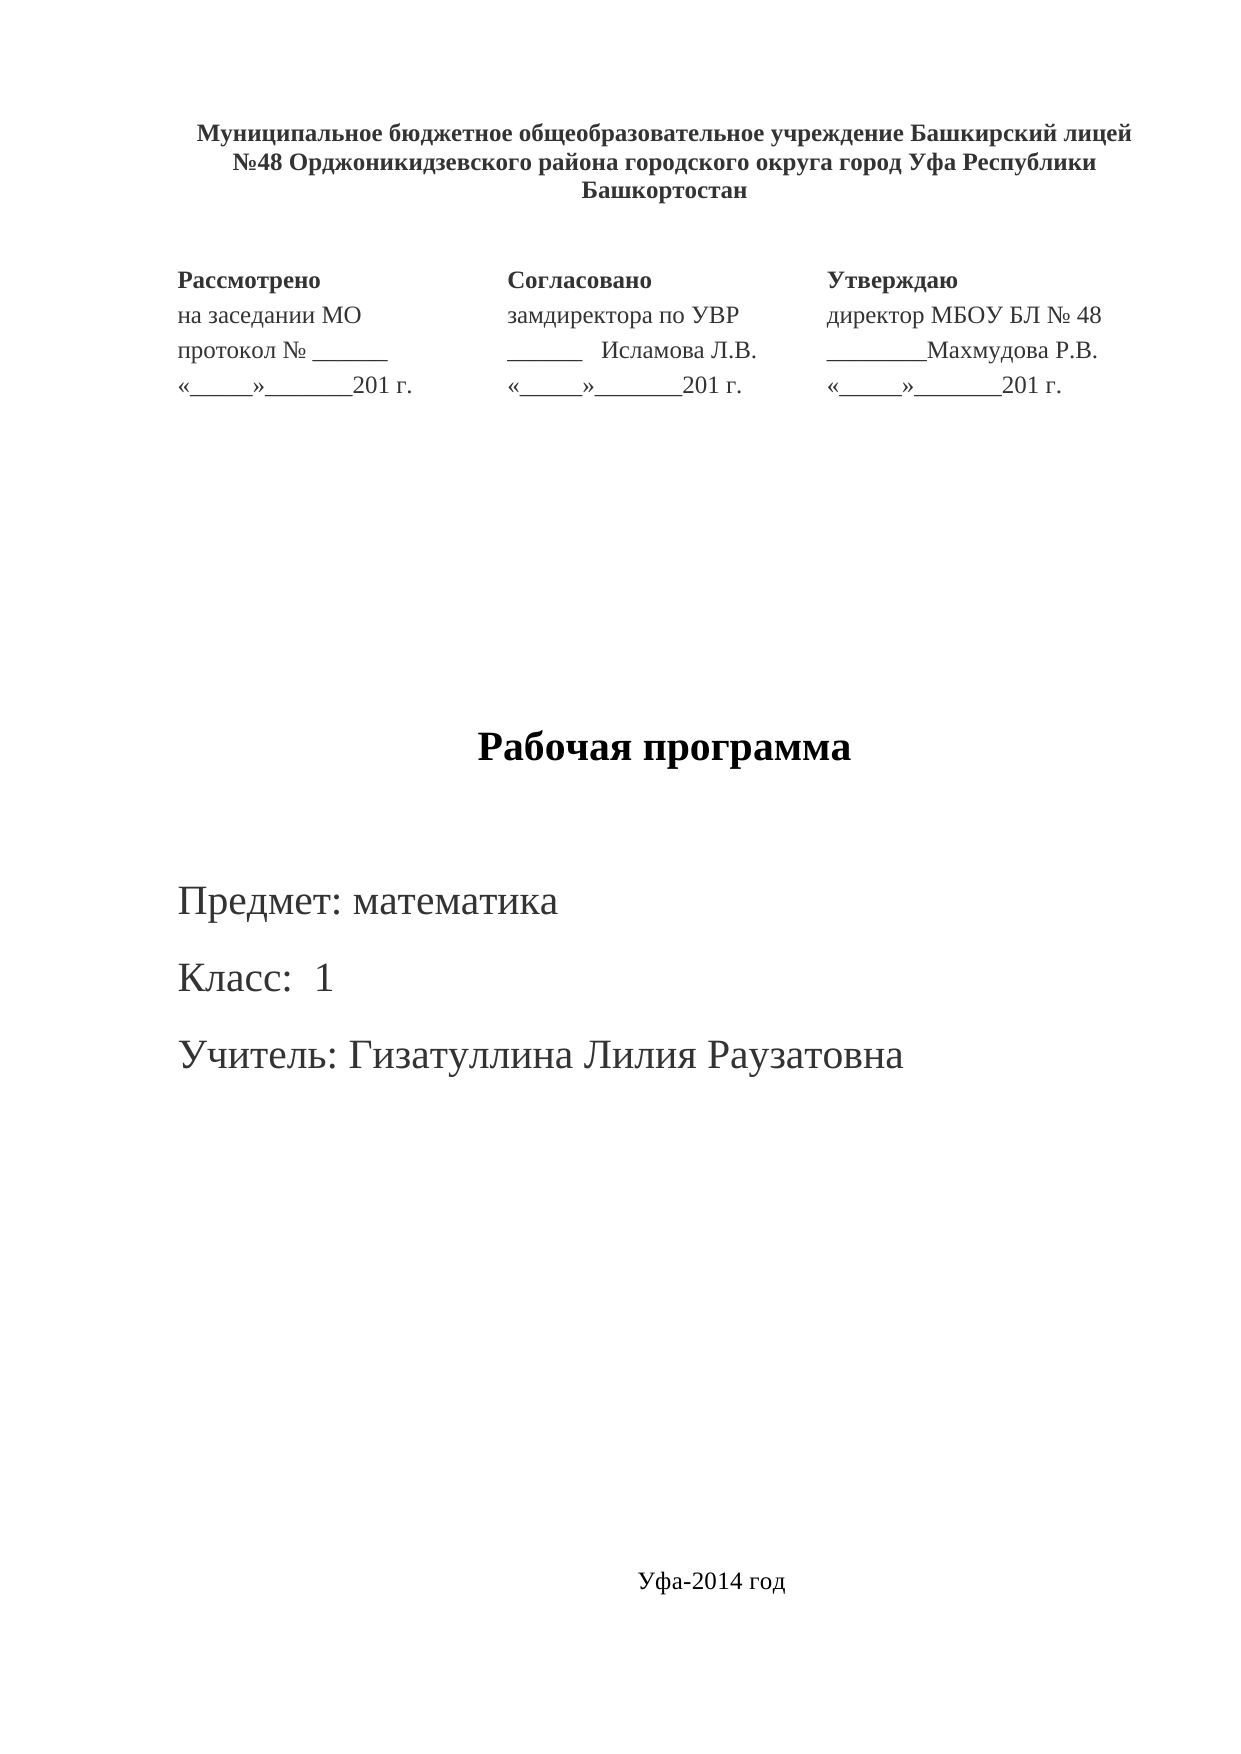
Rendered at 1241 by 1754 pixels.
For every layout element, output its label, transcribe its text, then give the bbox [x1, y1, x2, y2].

table_cell ______ Исламова Л.В. [502, 332, 827, 367]
text Муниципальное бюджетное общеобразовательное учреждение Башкирский лицей №48 Орджоникидзевского района городского округа город Уфа Республики Башкортостан [177, 118, 1152, 204]
table_cell «_____»_______201 г. [177, 367, 502, 402]
table_cell «_____»_______201 г. [502, 367, 827, 402]
table_cell ________Махмудова Р.В. [827, 332, 1151, 367]
text Уфа-2014 год [177, 1566, 1240, 1595]
text Рабочая программа [177, 721, 1152, 769]
text Учитель: Гизатуллина Лилия Раузатовна [177, 1029, 1152, 1077]
table_cell «_____»_______201 г. [827, 367, 1151, 402]
table_header Рассмотрено [177, 262, 502, 297]
table_cell протокол № ______ [177, 332, 502, 367]
table_header Утверждаю [827, 262, 1151, 297]
text Предмет: математика [177, 875, 1152, 923]
table_cell директор МБОУ БЛ № 48 [827, 297, 1151, 332]
table_header Согласовано [502, 262, 827, 297]
text Класс: 1 [177, 952, 1152, 1000]
table_cell замдиректора по УВР [502, 297, 827, 332]
table_cell на заседании МО [177, 297, 502, 332]
